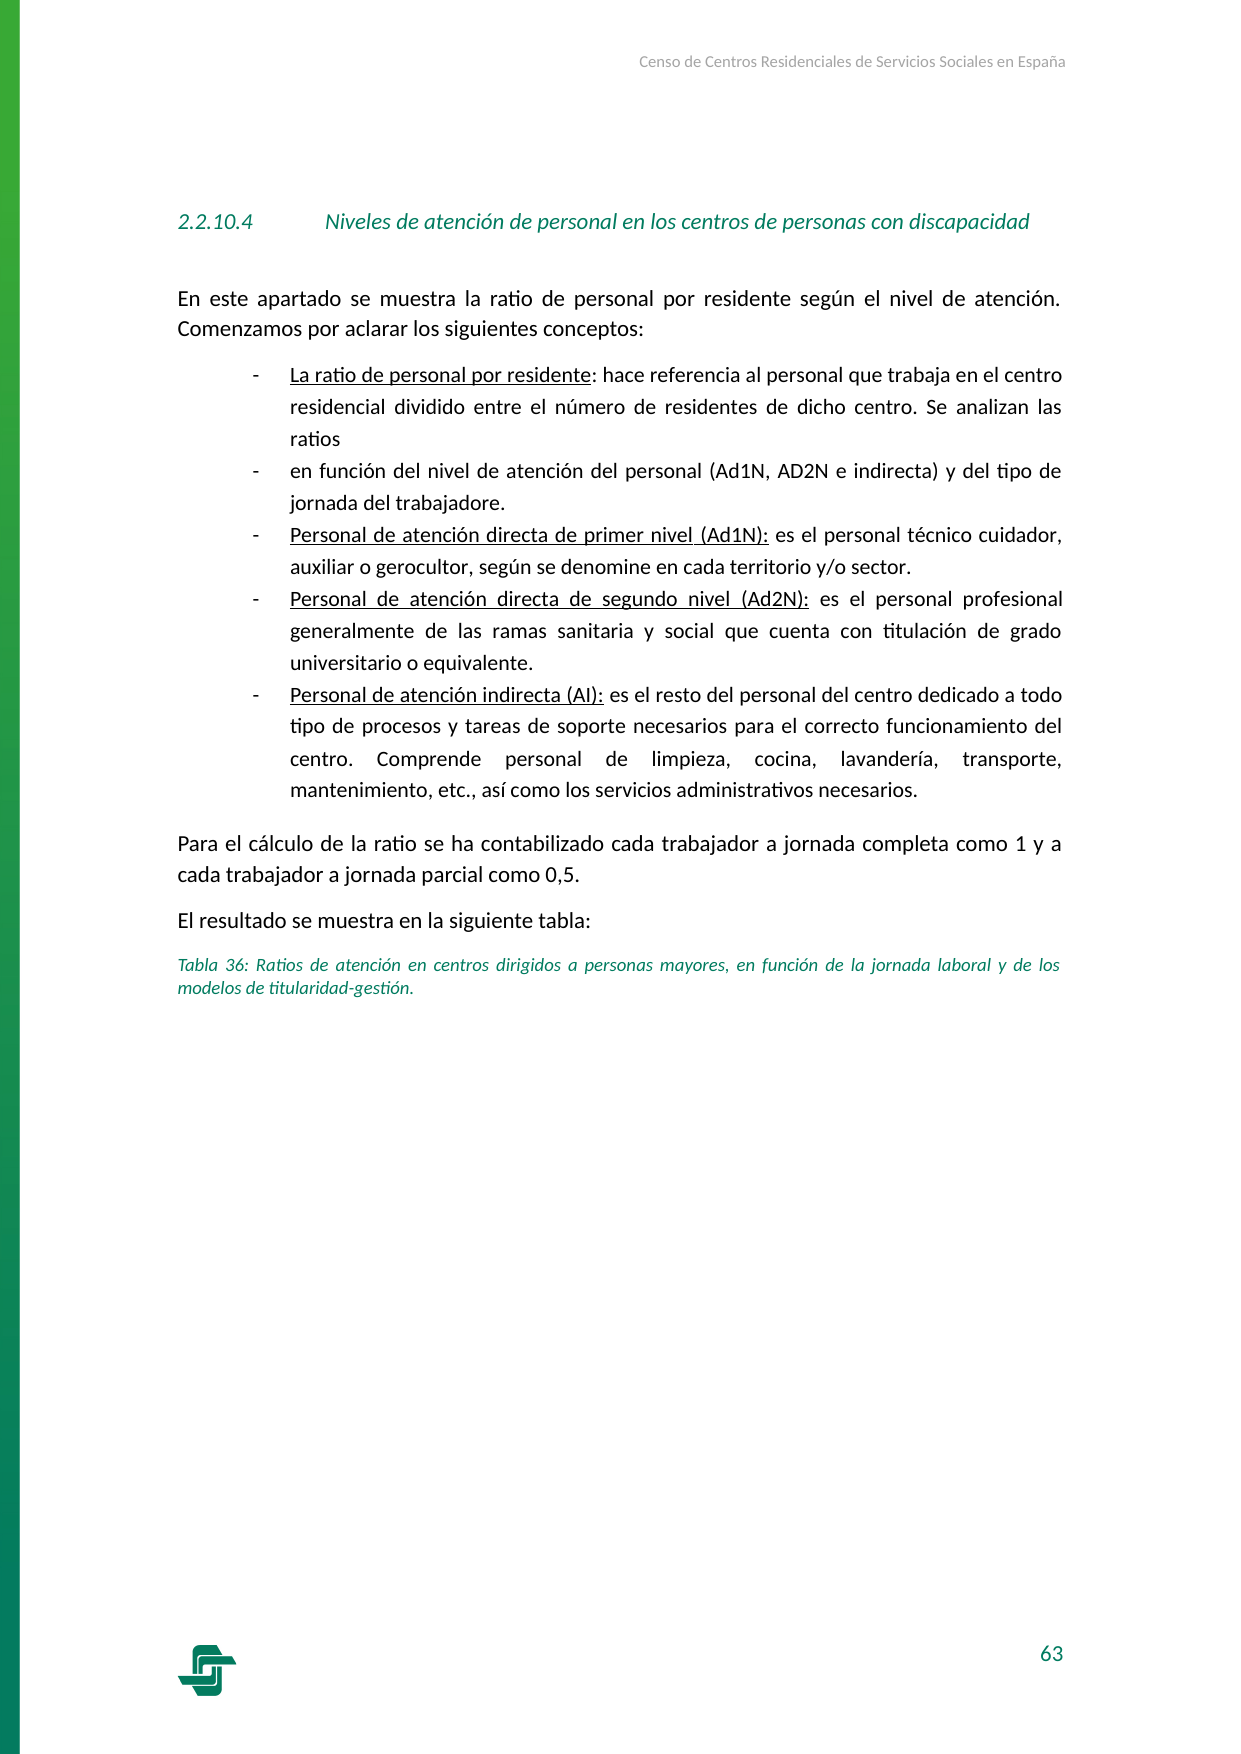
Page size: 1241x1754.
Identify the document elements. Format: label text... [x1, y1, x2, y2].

text El resultado se muestra en la siguiente tabla: [177, 907, 1063, 934]
picture [177, 1642, 237, 1754]
list Personal de atención directa de segundo nivel (Ad2N): es el personal profesional generalmente de las ramas sanitaria y social que cuenta con titulación de grado universitario o equivalente. [252, 585, 1063, 675]
list La ratio de personal por residente: hace referencia al personal que trabaja en el centro residencial dividido entre el número de residentes de dicho centro. Se analizan las ratios [252, 361, 1063, 452]
text Tabla 36: Ratios de atención en centros dirigidos a personas mayores, en función de la jornada laboral y de los modelos de titularidad-gestión. [177, 953, 1063, 999]
list Personal de atención indirecta (AI): es el resto del personal del centro dedicado a todo tipo de procesos y tareas de soporte necesarios para el correcto funcionamiento del centro. Comprende personal de limpieza, cocina, lavandería, transporte, mantenimiento, etc., así como los servicios administrativos necesarios. [252, 681, 1063, 803]
list Personal de atención directa de primer nivel (Ad1N): es el personal técnico cuidador, auxiliar o gerocultor, según se denomine en cada territorio y/o sector. [252, 521, 1063, 579]
text En este apartado se muestra la ratio de personal por residente según el nivel de atención. Comenzamos por aclarar los siguientes conceptos: [177, 284, 1063, 342]
list en función del nivel de atención del personal (Ad1N, AD2N e indirecta) y del tipo de jornada del trabajadore. [252, 457, 1063, 516]
text Para el cálculo de la ratio se ha contabilizado cada trabajador a jornada completa como 1 y a cada trabajador a jornada parcial como 0,5. [177, 829, 1063, 888]
picture [0, 0, 58, 1754]
subtitle 2.2.10.4 Niveles de atención de personal en los centros de personas con discapacidad [177, 207, 1063, 235]
